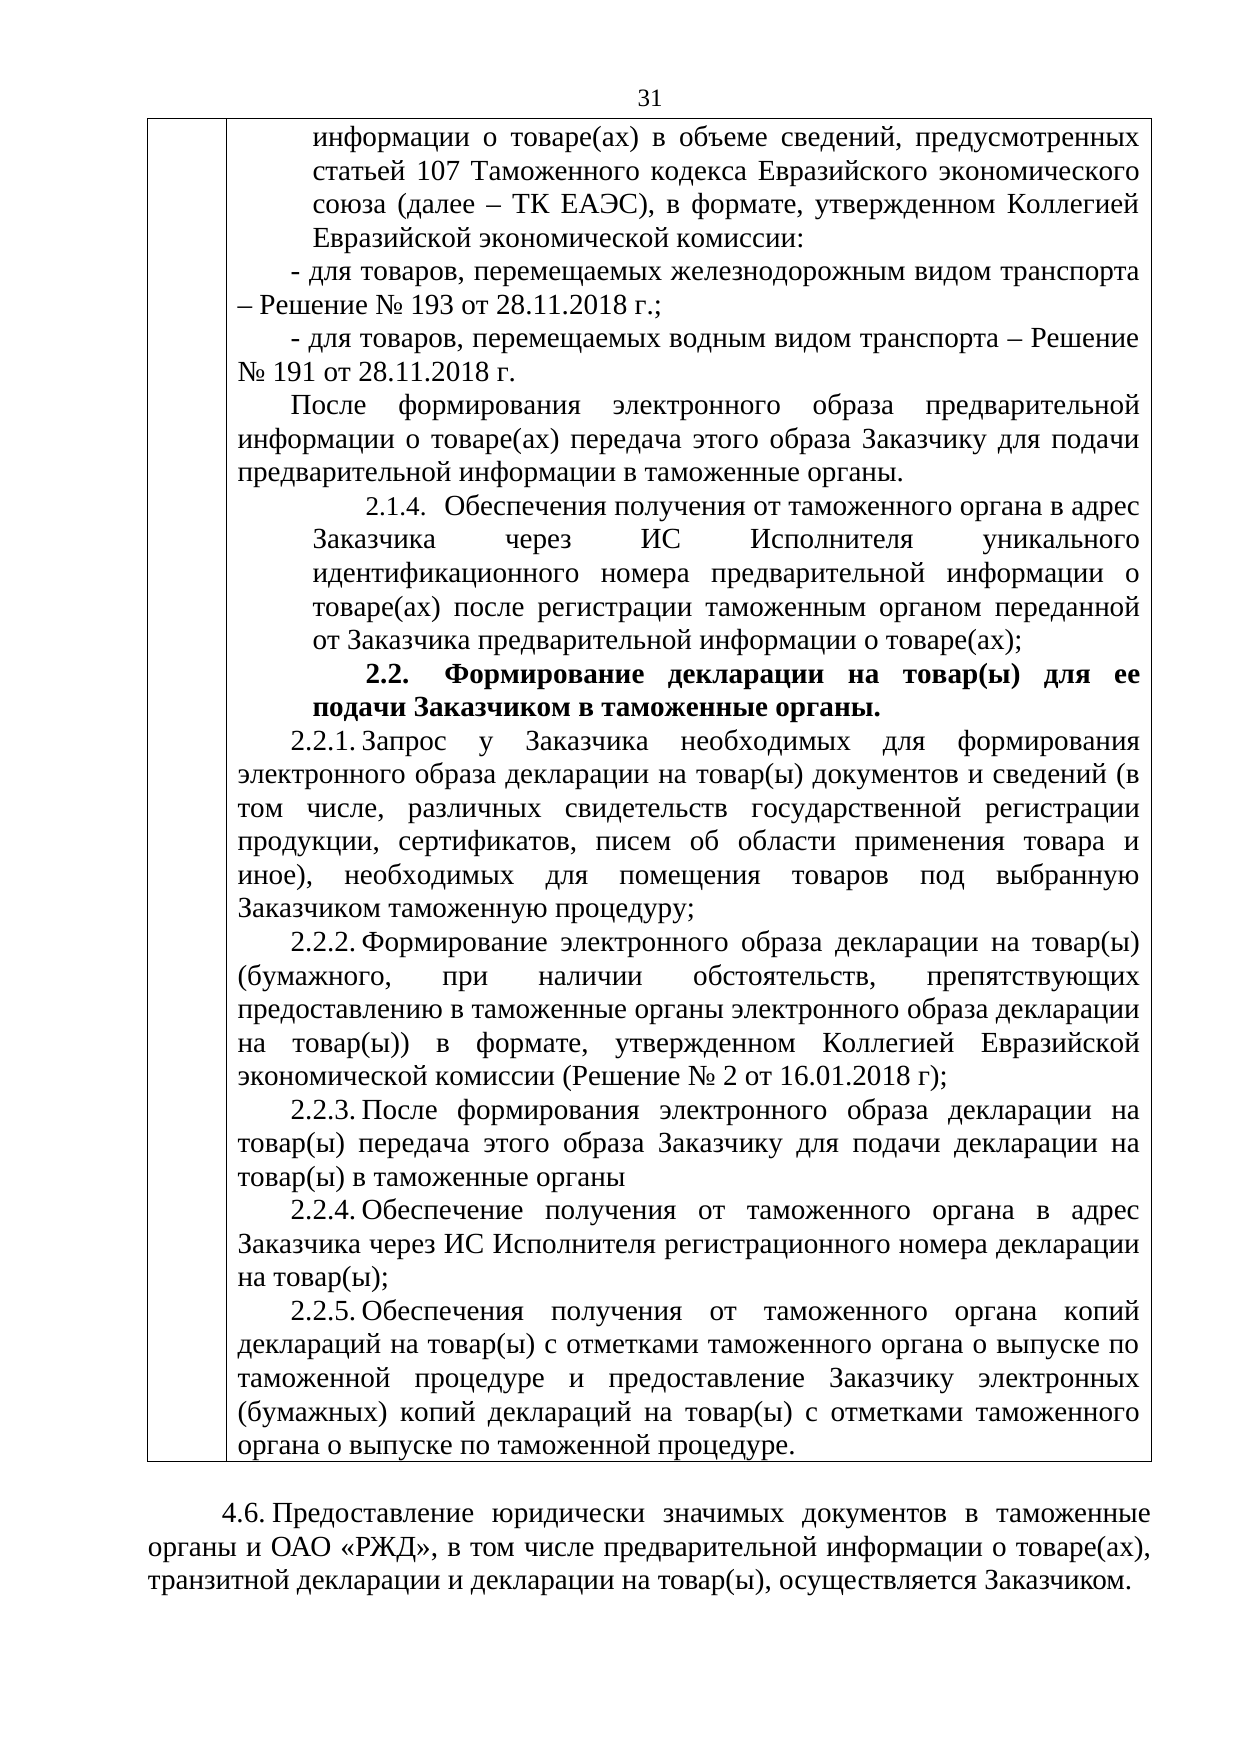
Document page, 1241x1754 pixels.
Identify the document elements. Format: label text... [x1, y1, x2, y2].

list Предоставление юридически значимых документов в таможенные органы и ОАО «РЖД», в том числе предварительной информации о товаре(ах), транзитной декларации и декларации на товар(ы), осуществляется Заказчиком. [148, 1495, 1152, 1596]
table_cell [227, 119, 1151, 1461]
table_cell 2 [148, 119, 226, 1461]
